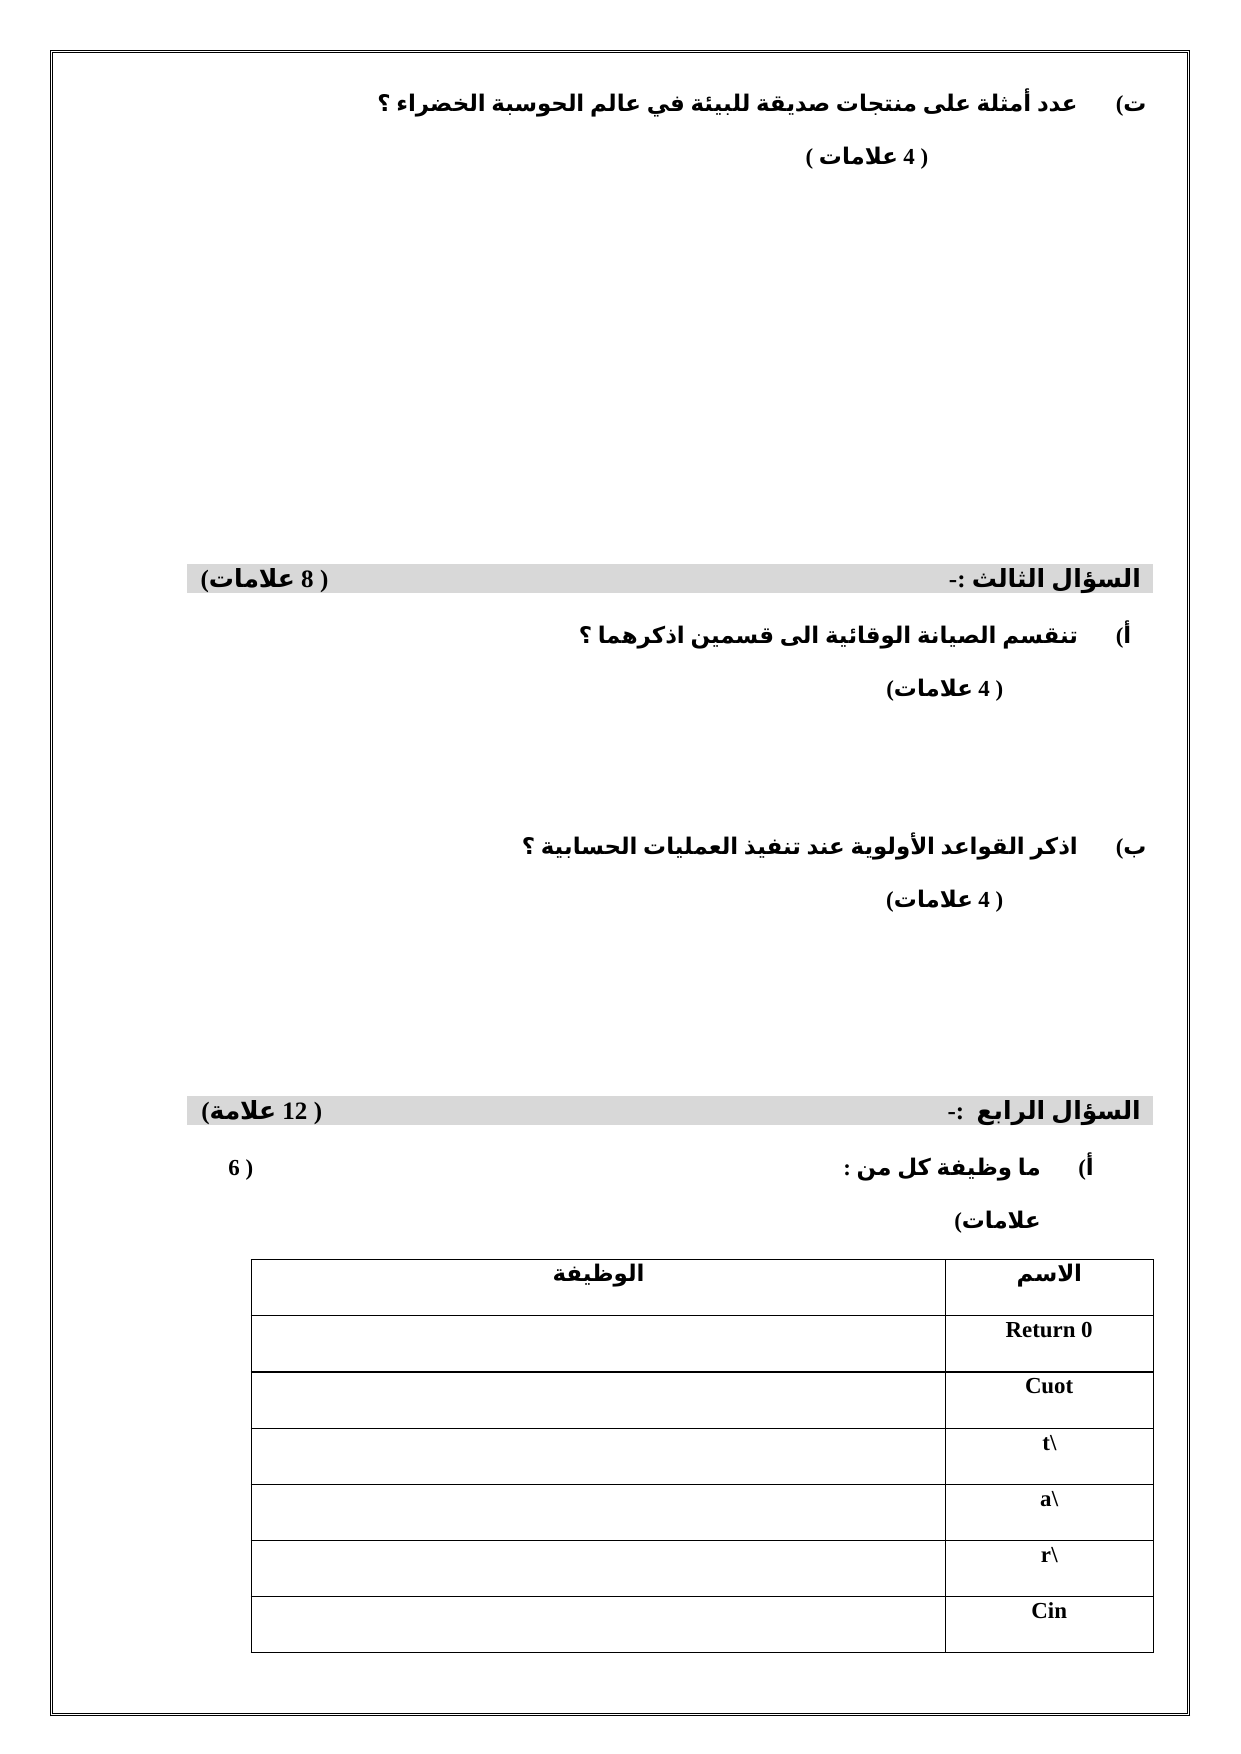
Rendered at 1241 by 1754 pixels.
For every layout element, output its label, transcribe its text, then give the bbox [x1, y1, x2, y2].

list تنقسم الصيانة الوقائية الى قسمين اذكرهما ؟ ( 4 علامات) [187, 622, 1116, 701]
table_header الوظيفة [252, 1260, 945, 1315]
list اذكر القواعد الأولوية عند تنفيذ العمليات الحسابية ؟ ( 4 علامات) [187, 833, 1116, 912]
table_cell Return 0 [946, 1316, 1153, 1371]
table_cell \a [946, 1485, 1153, 1539]
table_cell [252, 1597, 945, 1652]
table_cell \r [946, 1541, 1153, 1596]
table_cell Cuot [946, 1373, 1153, 1427]
table_cell [252, 1485, 945, 1539]
list عدد أمثلة على منتجات صديقة للبيئة في عالم الحوسبة الخضراء ؟ ( 4 علامات ) [187, 90, 1116, 169]
table_cell [252, 1316, 945, 1371]
table_cell Cin [946, 1597, 1153, 1652]
text السؤال الرابع :- ( 12 علامة) [187, 1096, 1153, 1125]
table_cell [252, 1373, 945, 1427]
table_header الاسم [946, 1260, 1153, 1315]
table_cell [252, 1429, 945, 1483]
list ما وظيفة كل من : ( 6 علامات) [187, 1154, 1078, 1233]
table_cell \t [946, 1429, 1153, 1483]
table_cell [252, 1541, 945, 1596]
text السؤال الثالث :- ( 8 علامات) [187, 564, 1153, 593]
